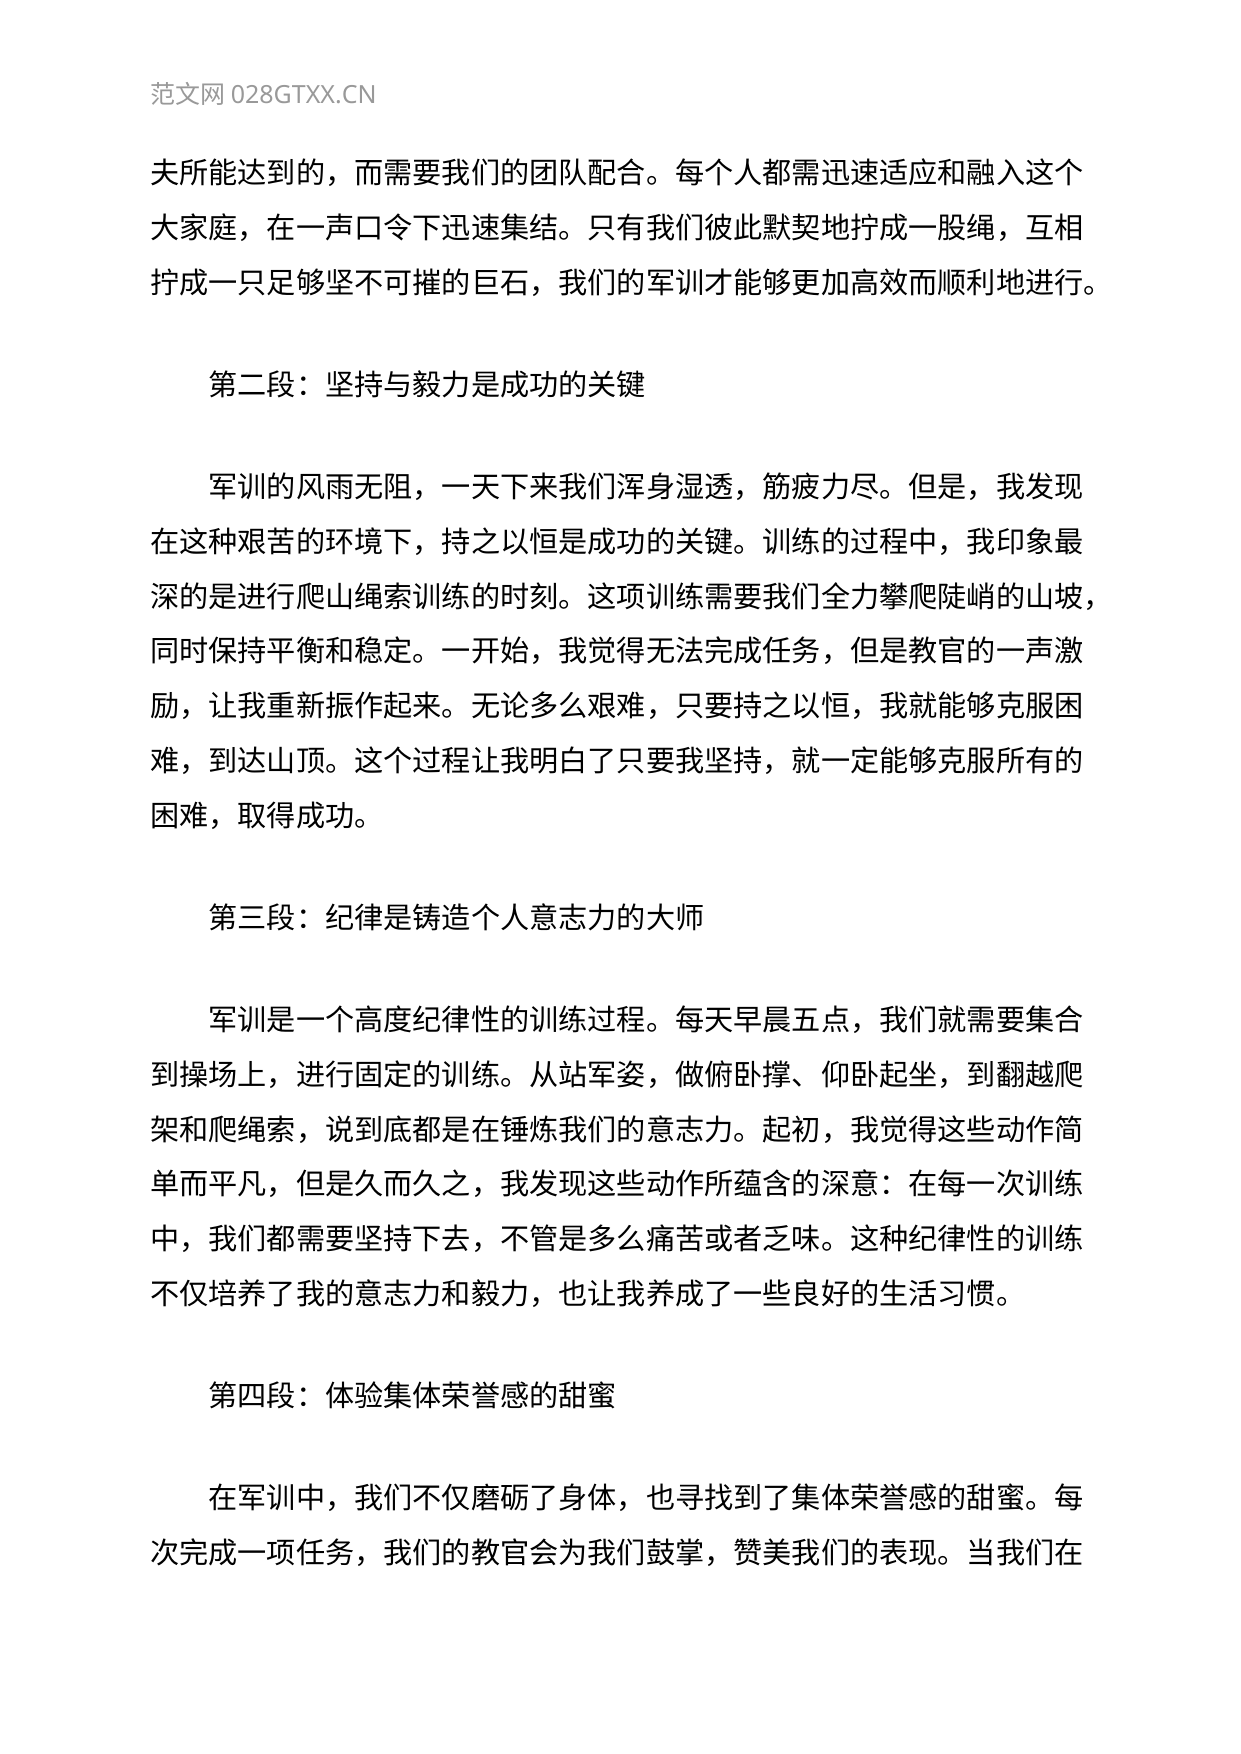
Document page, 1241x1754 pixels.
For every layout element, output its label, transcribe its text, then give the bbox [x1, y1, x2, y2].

text 第二段：坚持与毅力是成功的关键 [150, 362, 1090, 404]
text 军训是一个高度纪律性的训练过程。每天早晨五点，我们就需要集合到操场上，进行固定的训练。从站军姿，做俯卧撑、仰卧起坐，到翻越爬架和爬绳索，说到底都是在锤炼我们的意志力。起初，我觉得这些动作简单而平凡，但是久而久之，我发现这些动作所蕴含的深意：在每一次训练中，我们都需要坚持下去，不管是多么痛苦或者乏味。这种纪律性的训练不仅培养了我的意志力和毅力，也让我养成了一些良好的生活习惯。 [150, 996, 1090, 1313]
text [150, 150, 1090, 302]
text 军训的风雨无阻，一天下来我们浑身湿透，筋疲力尽。但是，我发现在这种艰苦的环境下，持之以恒是成功的关键。训练的过程中，我印象最深的是进行爬山绳索训练的时刻。这项训练需要我们全力攀爬陡峭的山坡，同时保持平衡和稳定。一开始，我觉得无法完成任务，但是教官的一声激励，让我重新振作起来。无论多么艰难，只要持之以恒，我就能够克服困难，到达山顶。这个过程让我明白了只要我坚持，就一定能够克服所有的困难，取得成功。 [150, 463, 1090, 835]
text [150, 1474, 1090, 1571]
text 第三段：纪律是铸造个人意志力的大师 [150, 894, 1090, 937]
text 第四段：体验集体荣誉感的甜蜜 [150, 1372, 1090, 1415]
